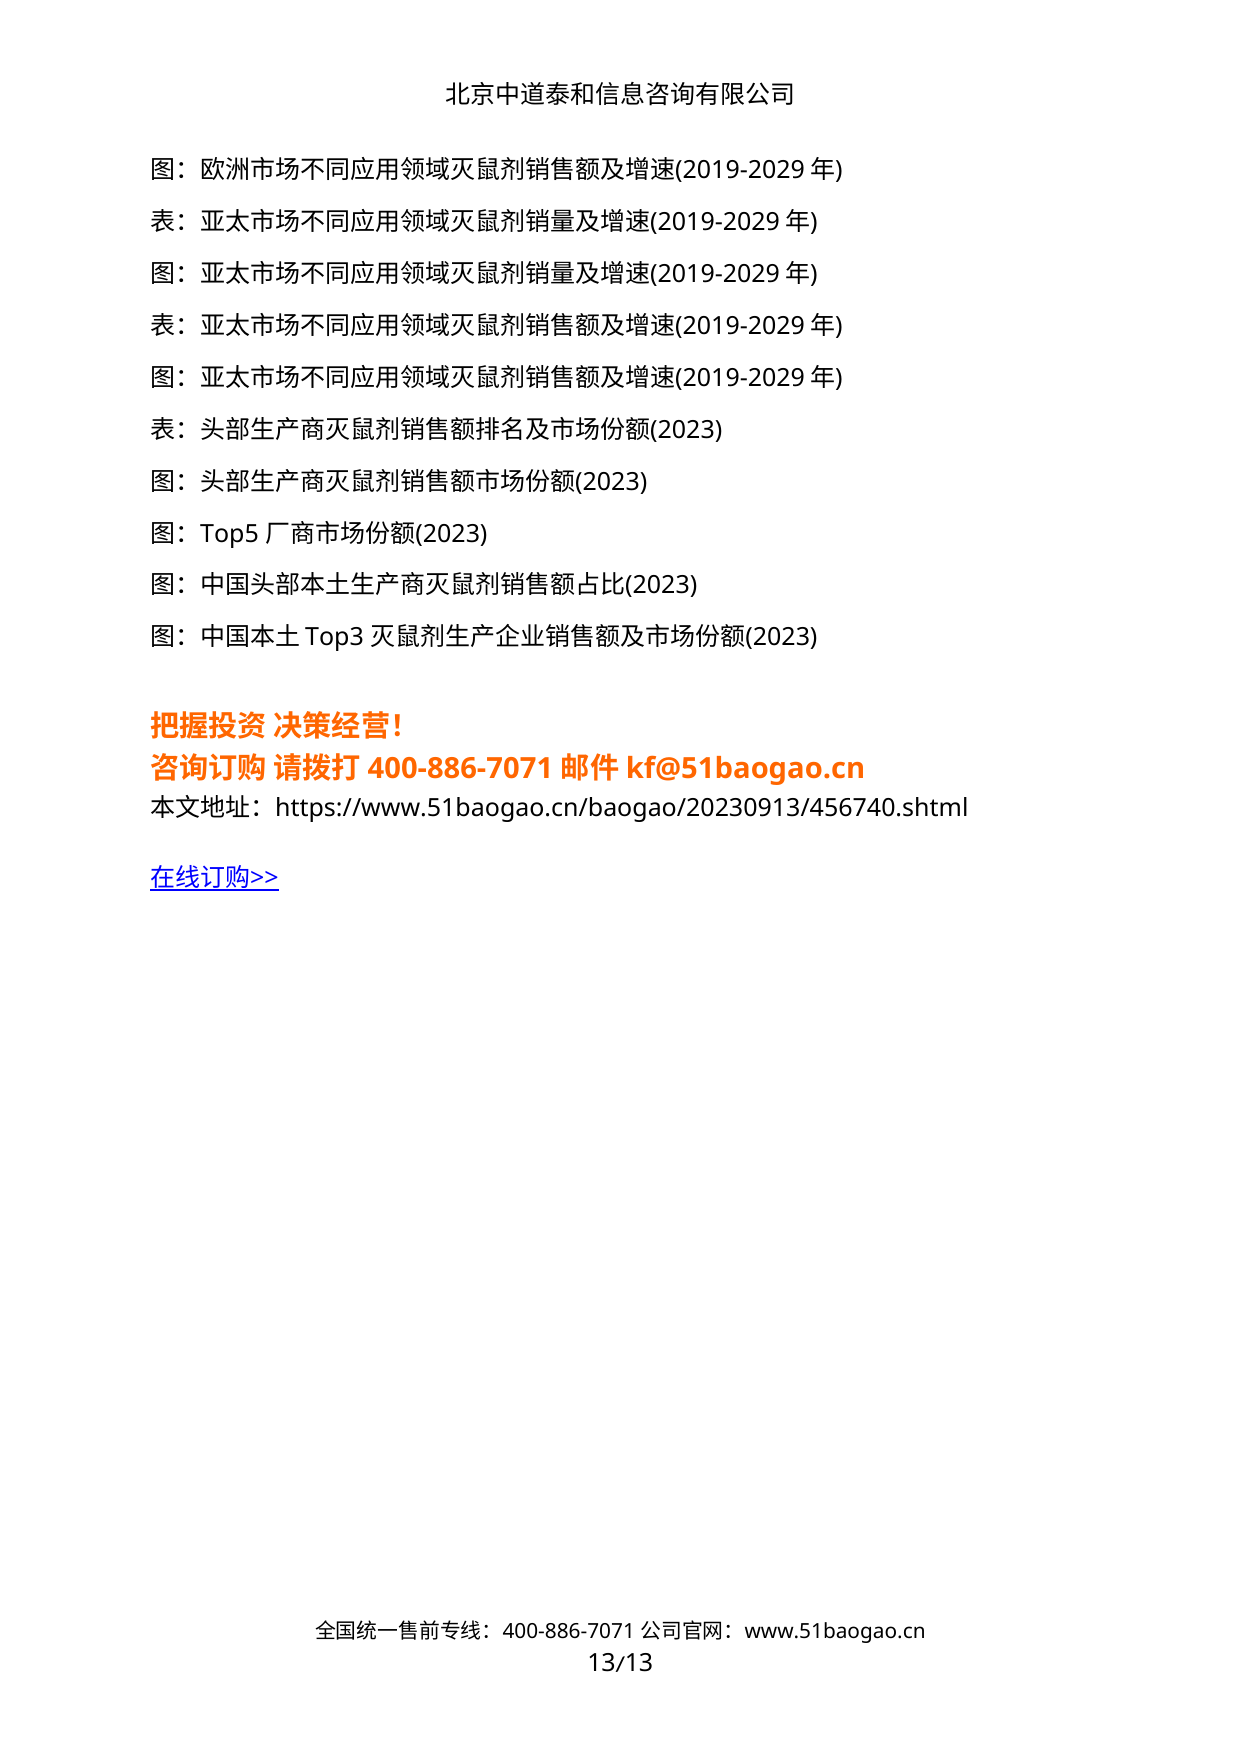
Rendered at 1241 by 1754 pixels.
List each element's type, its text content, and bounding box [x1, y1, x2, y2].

text 图：中国本土Top3 灭鼠剂生产企业销售额及市场份额(2023) [150, 617, 1090, 653]
text 表：亚太市场不同应用领域灭鼠剂销售额及增速(2019-2029年) [150, 306, 1090, 342]
text 图：中国头部本土生产商灭鼠剂销售额占比(2023) [150, 565, 1090, 601]
text 图：欧洲市场不同应用领域灭鼠剂销售额及增速(2019-2029年) [150, 150, 1090, 186]
text 图：Top5 厂商市场份额(2023) [150, 513, 1090, 549]
text 图：头部生产商灭鼠剂销售额市场份额(2023) [150, 461, 1090, 497]
text 图：亚太市场不同应用领域灭鼠剂销量及增速(2019-2029年) [150, 254, 1090, 290]
text 把握投资 决策经营！咨询订购 请拨打 400-886-7071 邮件 kf@51baogao.cn本文地址：https://www.51baogao.cn/baogao/20230913/456740.shtml [150, 669, 1090, 824]
text 在线订购>> [150, 824, 1090, 894]
text 表：亚太市场不同应用领域灭鼠剂销量及增速(2019-2029年) [150, 202, 1090, 238]
text 表：头部生产商灭鼠剂销售额排名及市场份额(2023) [150, 409, 1090, 446]
text 图：亚太市场不同应用领域灭鼠剂销售额及增速(2019-2029年) [150, 357, 1090, 394]
